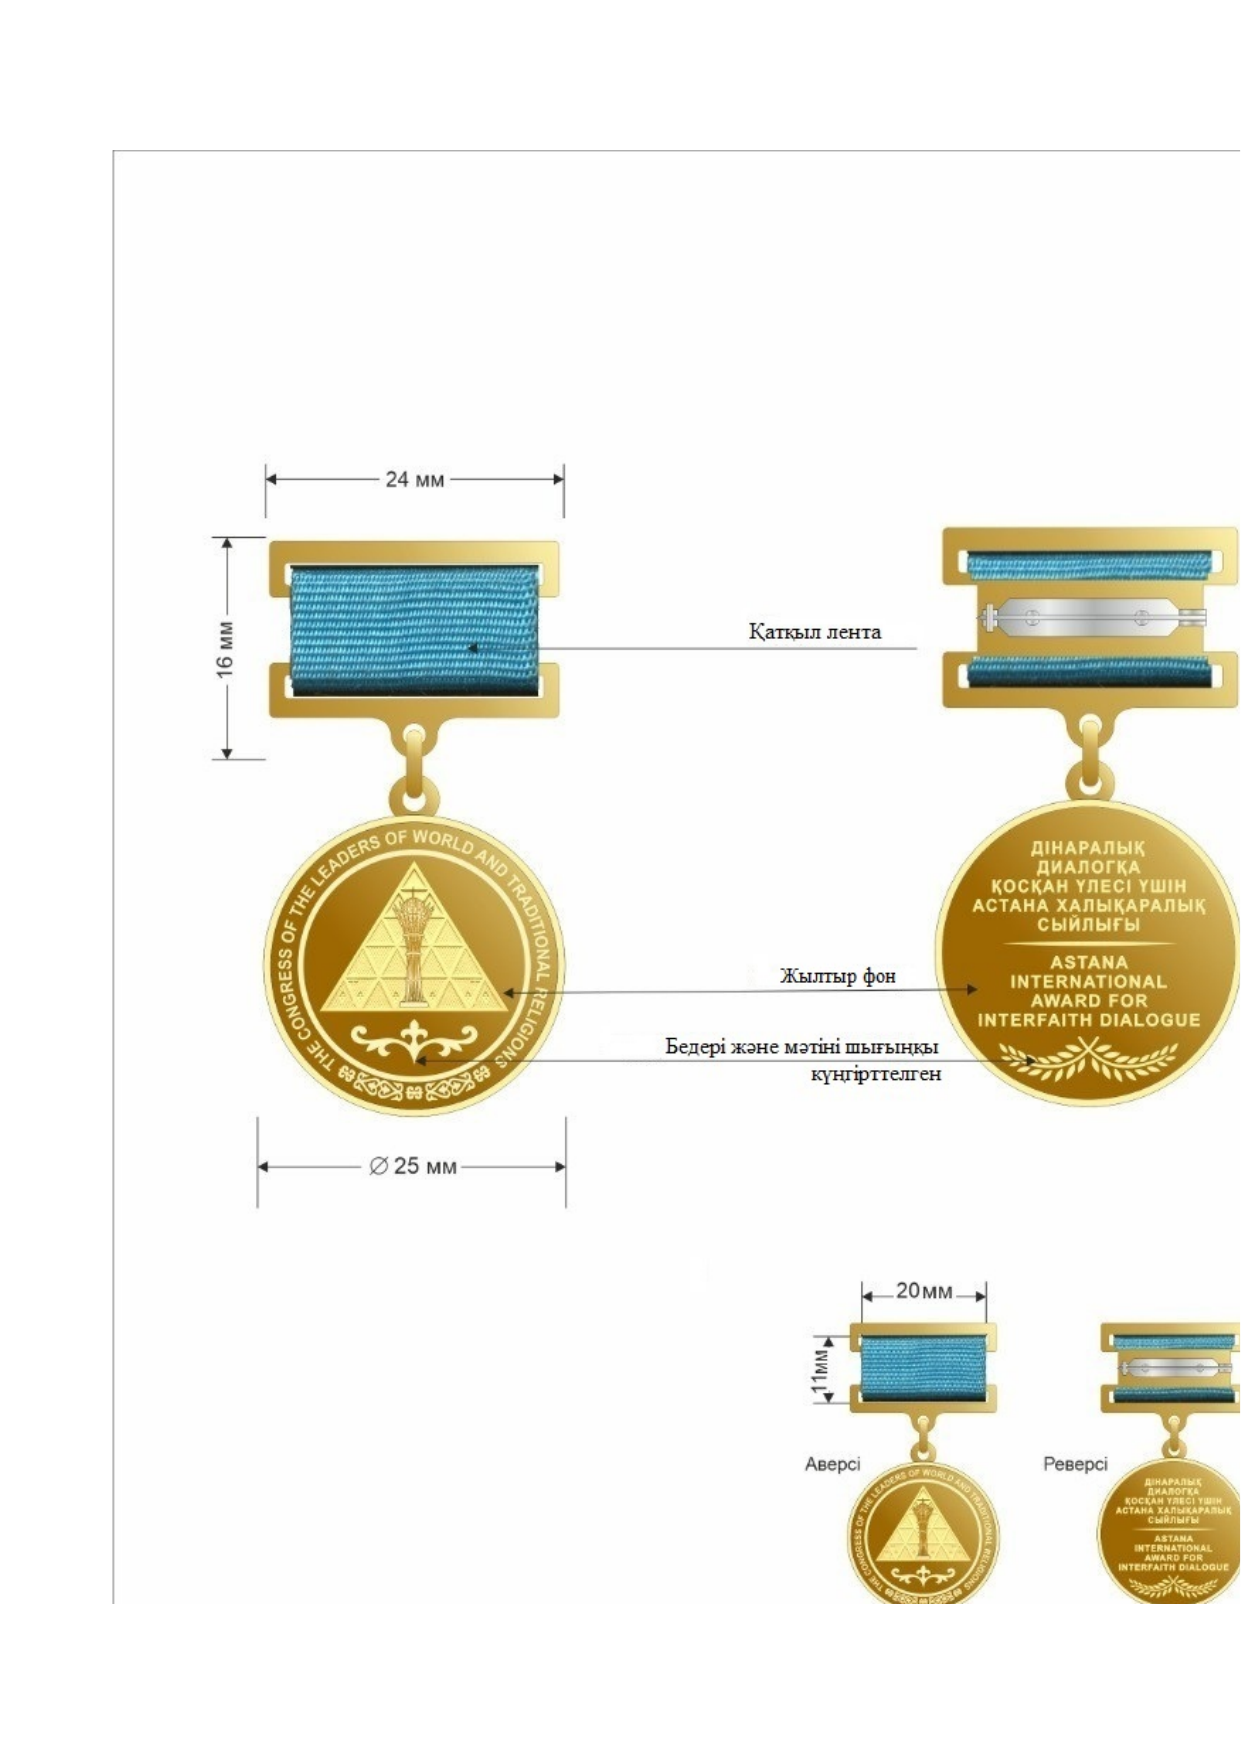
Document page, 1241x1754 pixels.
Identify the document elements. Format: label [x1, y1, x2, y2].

picture [112, 150, 1241, 1604]
